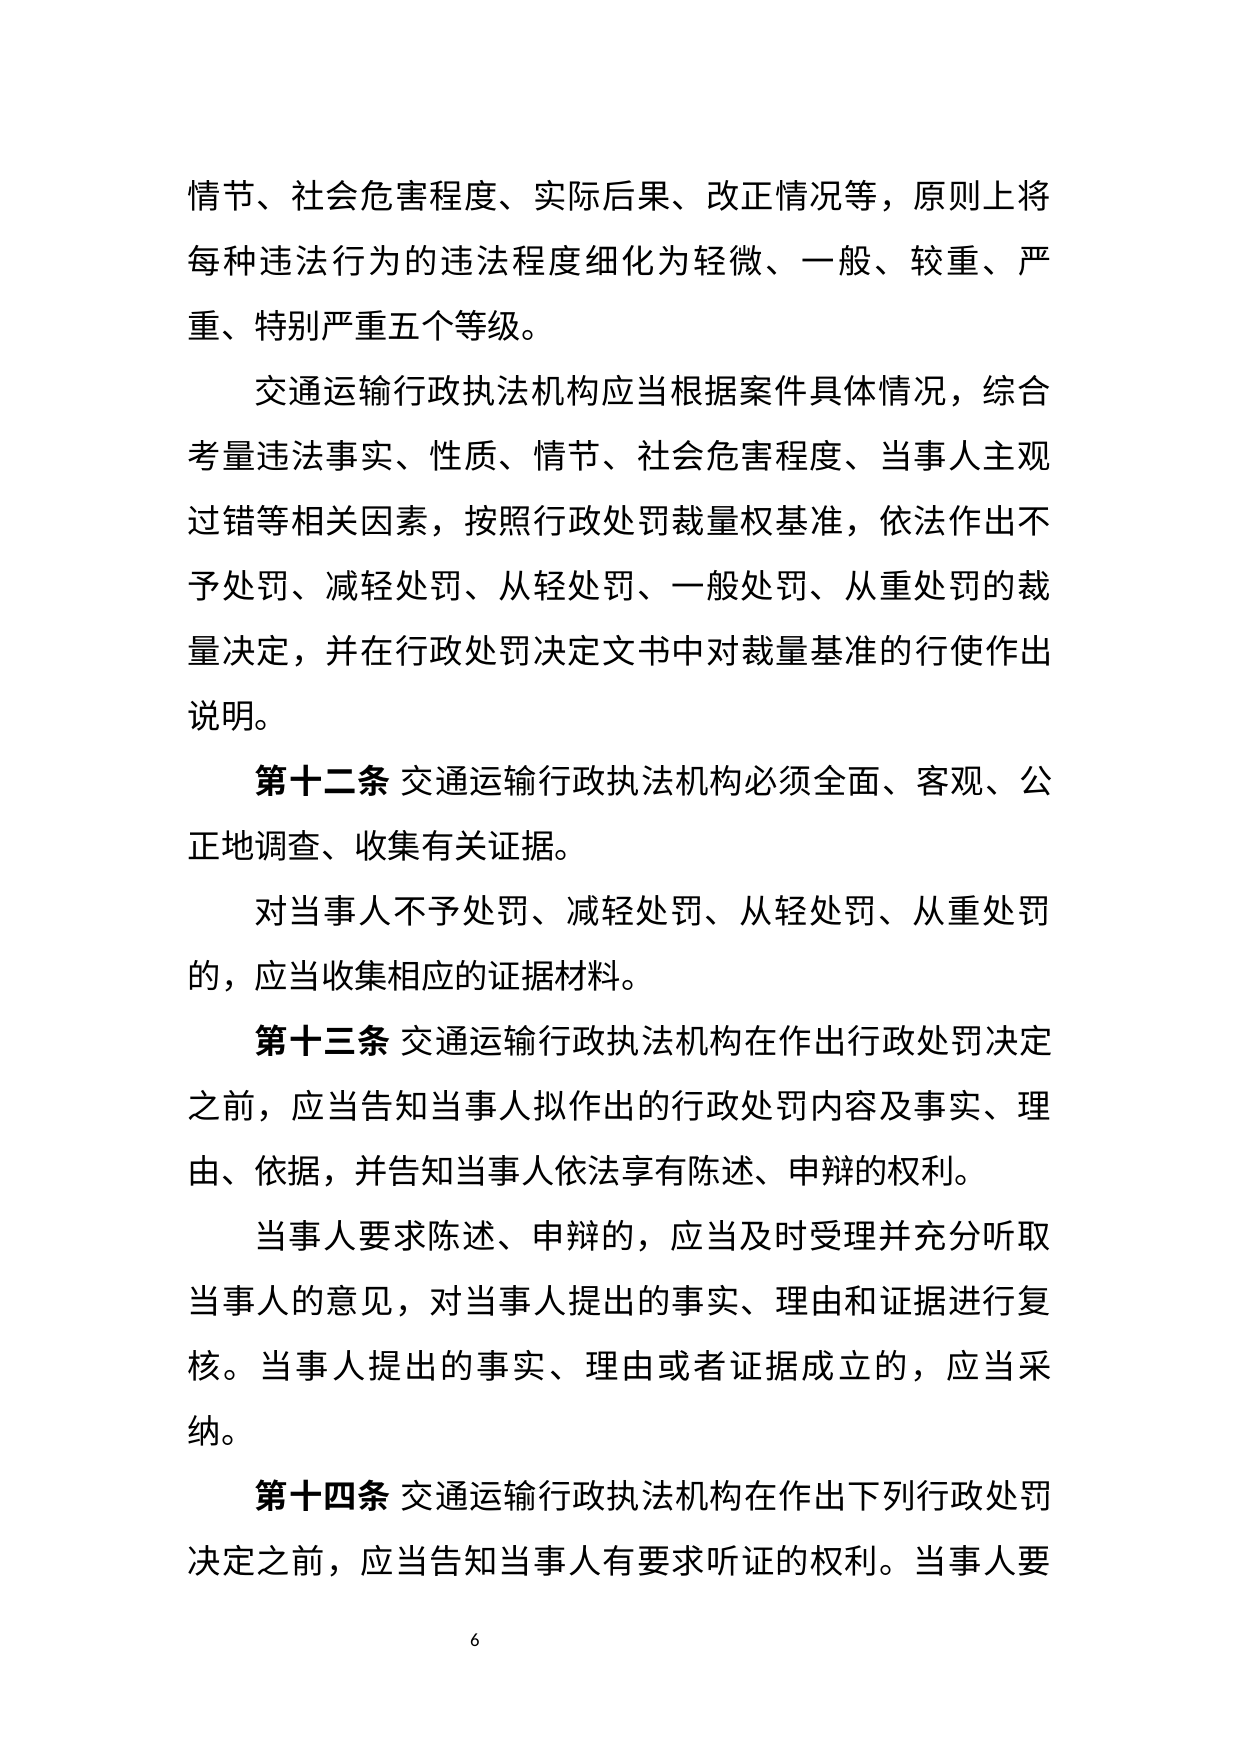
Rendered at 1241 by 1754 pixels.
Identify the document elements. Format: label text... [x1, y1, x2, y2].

text 当事人要求陈述、申辩的，应当及时受理并充分听取当事人的意见，对当事人提出的事实、理由和证据进行复核。当事人提出的事实、理由或者证据成立的，应当采纳。 [187, 1202, 1053, 1462]
text 第十二条 交通运输行政执法机构必须全面、客观、公正地调查、收集有关证据。 [187, 747, 1053, 877]
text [187, 162, 1053, 357]
text 第十三条 交通运输行政执法机构在作出行政处罚决定之前，应当告知当事人拟作出的行政处罚内容及事实、理由、依据，并告知当事人依法享有陈述、申辩的权利。 [187, 1007, 1053, 1202]
text 对当事人不予处罚、减轻处罚、从轻处罚、从重处罚的，应当收集相应的证据材料。 [187, 877, 1053, 1007]
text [187, 1462, 1053, 1592]
text 交通运输行政执法机构应当根据案件具体情况，综合考量违法事实、性质、情节、社会危害程度、当事人主观过错等相关因素，按照行政处罚裁量权基准，依法作出不予处罚、减轻处罚、从轻处罚、一般处罚、从重处罚的裁量决定，并在行政处罚决定文书中对裁量基准的行使作出说明。 [187, 357, 1053, 747]
